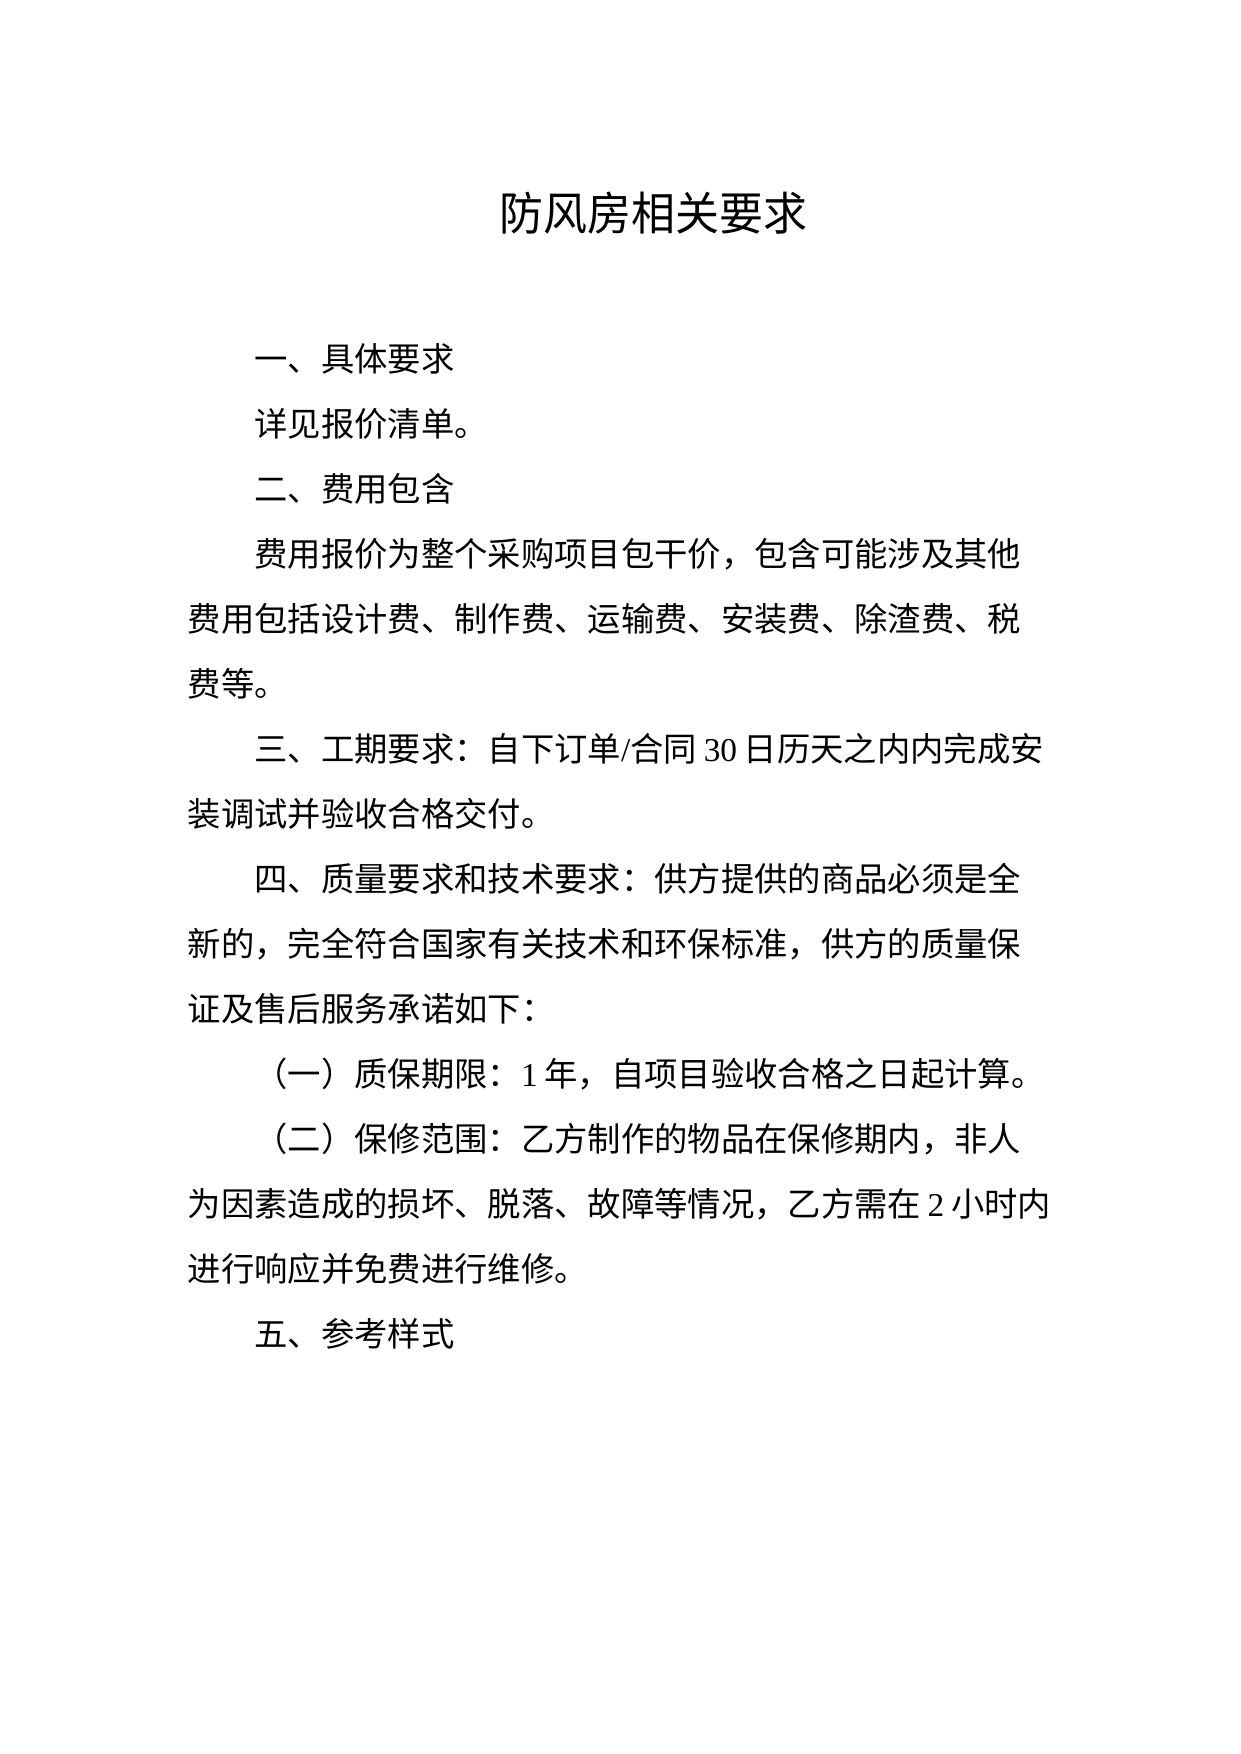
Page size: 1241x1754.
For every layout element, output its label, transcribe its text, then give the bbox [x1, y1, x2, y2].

list （二）保修范围：乙方制作的物品在保修期内，非人为因素造成的损坏、脱落、故障等情况，乙方需在2小时内进行响应并免费进行维修。 [187, 1104, 1053, 1299]
list （一）质保期限：1年，自项目验收合格之日起计算。 [187, 1039, 1053, 1104]
list 五、参考样式 [187, 1299, 1053, 1364]
list 二、费用包含 [187, 454, 1053, 519]
list 三、工期要求：自下订单/合同30日历天之内内完成安装调试并验收合格交付。 [187, 714, 1053, 844]
list 费用报价为整个采购项目包干价，包含可能涉及其他费用包括设计费、制作费、运输费、安装费、除渣费、税费等。 [187, 519, 1053, 714]
list 具体要求 [187, 324, 1053, 389]
list 四、质量要求和技术要求：供方提供的商品必须是全新的，完全符合国家有关技术和环保标准，供方的质量保证及售后服务承诺如下： [187, 844, 1053, 1039]
list 防风房相关要求 [253, 162, 1053, 259]
list 详见报价清单。 [187, 389, 1053, 454]
